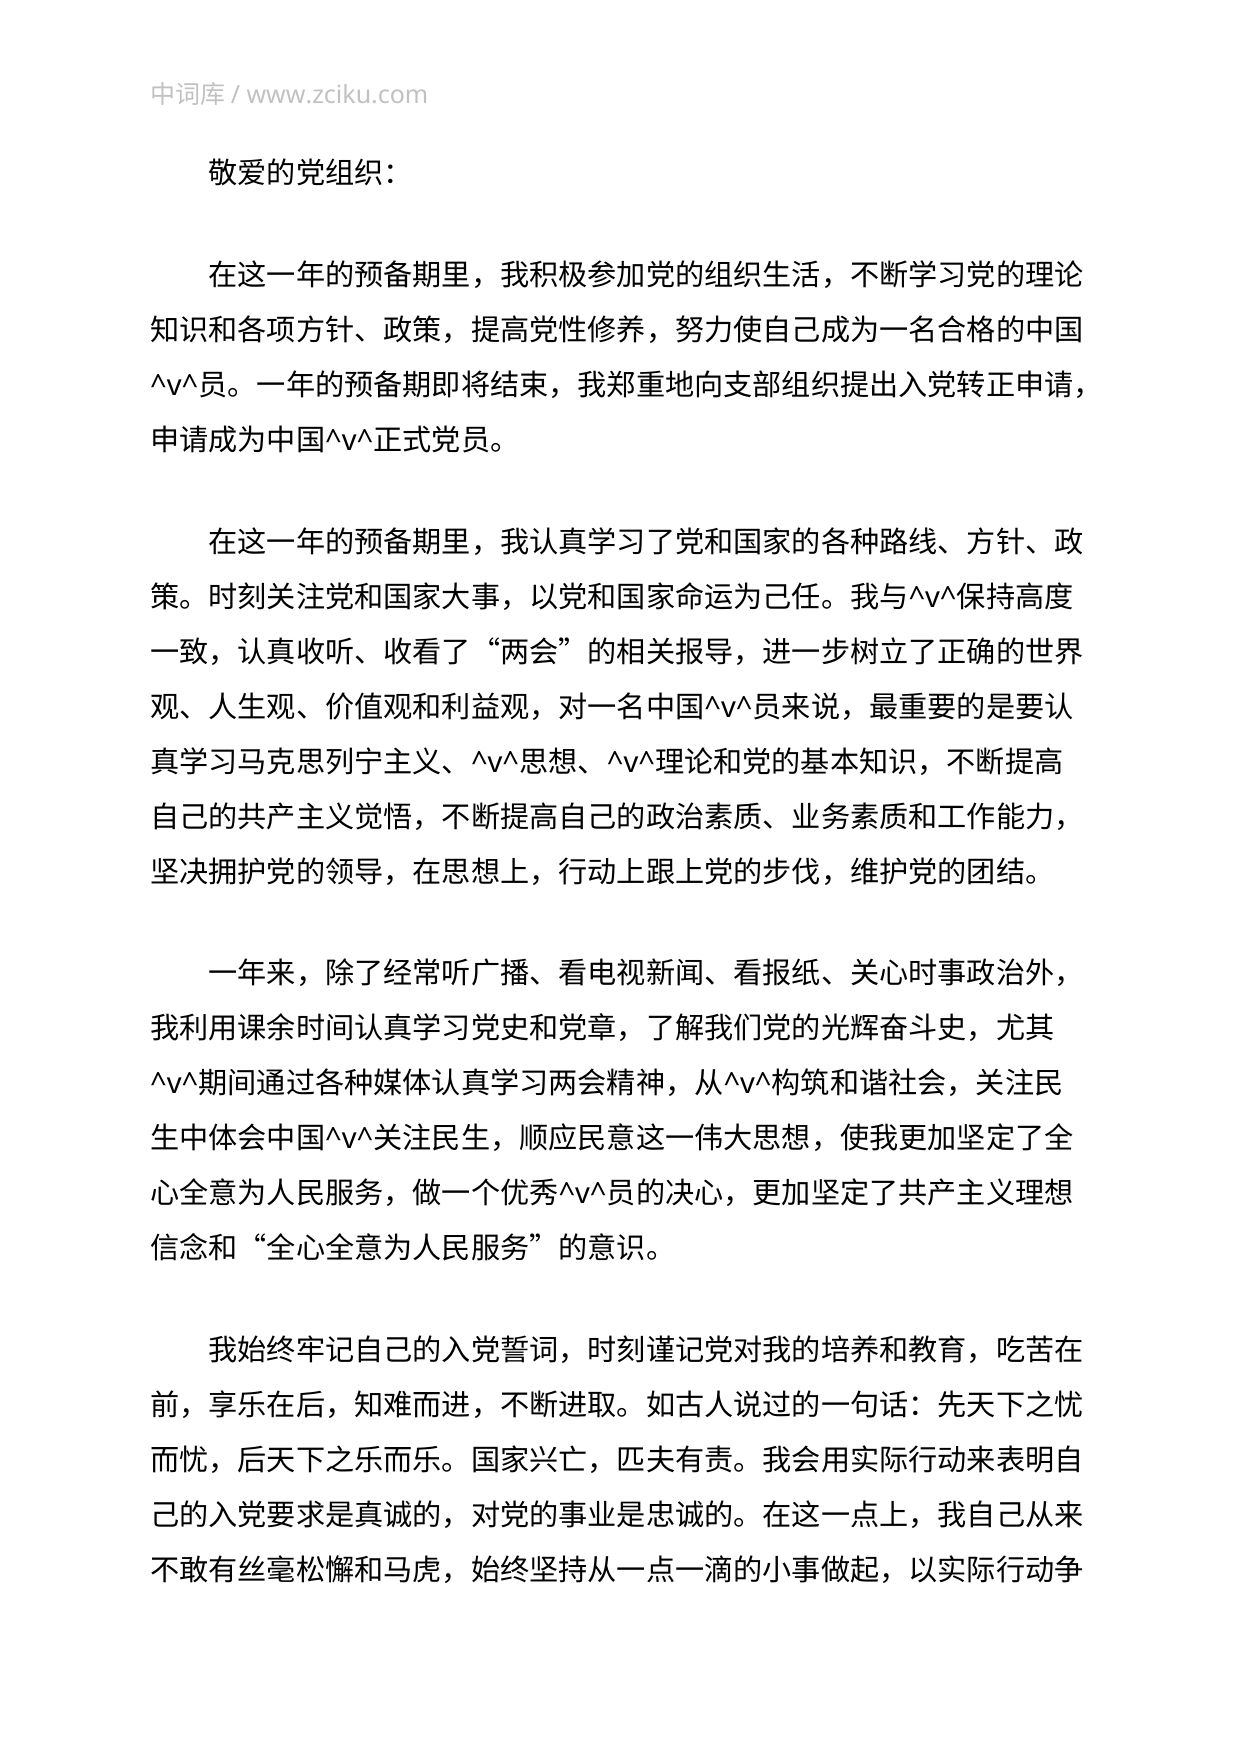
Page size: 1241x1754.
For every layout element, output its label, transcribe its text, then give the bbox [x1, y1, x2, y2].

text 在这一年的预备期里，我积极参加党的组织生活，不断学习党的理论知识和各项方针、政策，提高党性修养，努力使自己成为一名合格的中国^v^员。一年的预备期即将结束，我郑重地向支部组织提出入党转正申请，申请成为中国^v^正式党员。 [150, 252, 1090, 459]
text 在这一年的预备期里，我认真学习了党和国家的各种路线、方针、政策。时刻关注党和国家大事，以党和国家命运为己任。我与^v^保持高度一致，认真收听、收看了“两会”的相关报导，进一步树立了正确的世界观、人生观、价值观和利益观，对一名中国^v^员来说，最重要的是要认真学习马克思列宁主义、^v^思想、^v^理论和党的基本知识，不断提高自己的共产主义觉悟，不断提高自己的政治素质、业务素质和工作能力，坚决拥护党的领导，在思想上，行动上跟上党的步伐，维护党的团结。 [150, 518, 1090, 891]
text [150, 1327, 1090, 1588]
text 一年来，除了经常听广播、看电视新闻、看报纸、关心时事政治外，我利用课余时间认真学习党史和党章，了解我们党的光辉奋斗史，尤其^v^期间通过各种媒体认真学习两会精神，从^v^构筑和谐社会，关注民生中体会中国^v^关注民生，顺应民意这一伟大思想，使我更加坚定了全心全意为人民服务，做一个优秀^v^员的决心，更加坚定了共产主义理想信念和“全心全意为人民服务”的意识。 [150, 950, 1090, 1267]
text 敬爱的党组织： [150, 150, 1090, 192]
